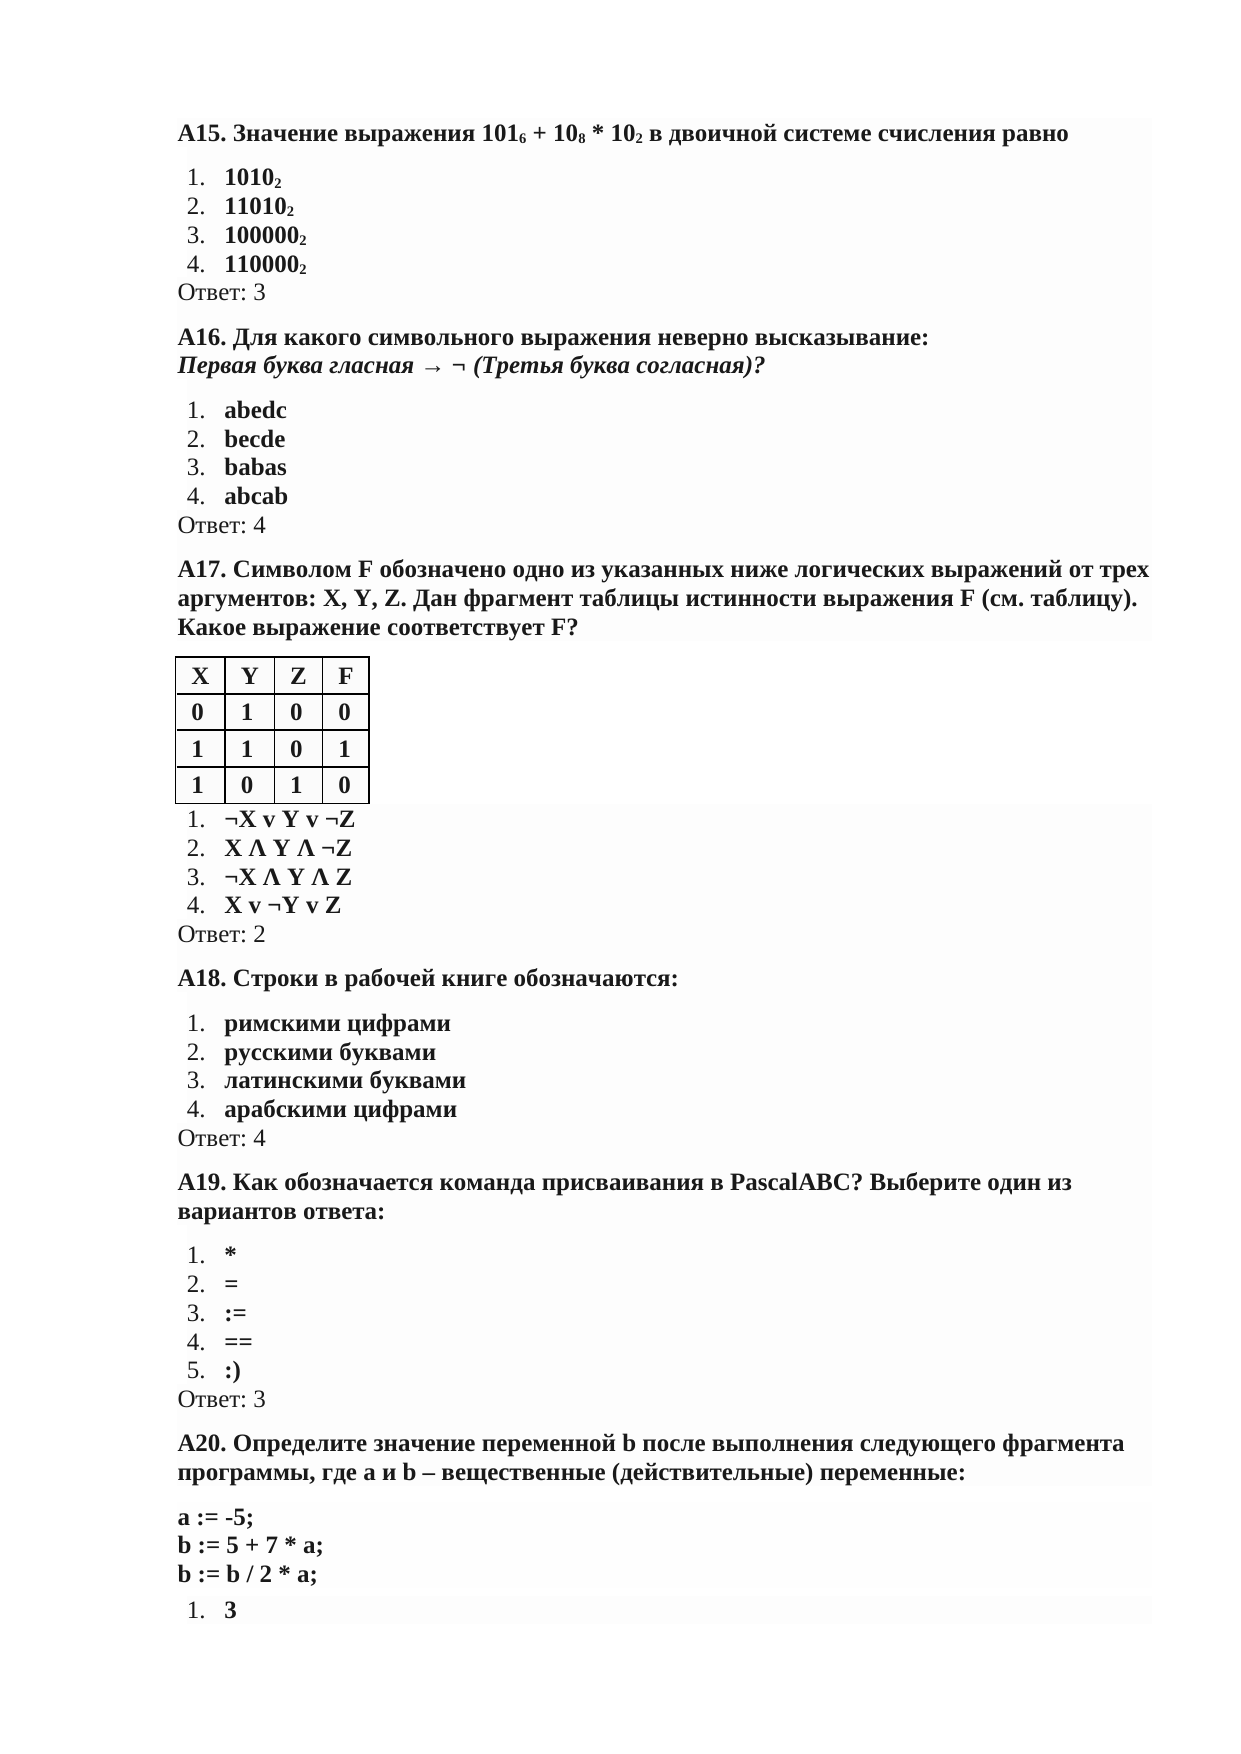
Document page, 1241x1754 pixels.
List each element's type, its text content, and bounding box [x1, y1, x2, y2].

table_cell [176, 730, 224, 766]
list = [187, 1269, 1152, 1298]
text Ответ: 3 [177, 277, 1152, 306]
text Ответ: 4 [177, 510, 1152, 539]
text a := -5; b := 5 + 7 * a; b := b / 2 * a; [177, 1502, 1152, 1588]
text А16. Для какого символьного выражения неверно высказывание: Первая буква гласная → ¬ (Третья буква согласная)? [177, 322, 1152, 379]
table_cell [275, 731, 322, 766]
list 110102 [187, 191, 1152, 220]
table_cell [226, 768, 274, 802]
list римскими цифрами [187, 1008, 1152, 1037]
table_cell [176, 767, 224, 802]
list 1100002 [187, 249, 1152, 277]
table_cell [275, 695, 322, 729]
list == [187, 1327, 1152, 1355]
text Ответ: 2 [177, 919, 1152, 948]
text А15. Значение выражения 1016 + 108 * 102 в двоичной системе счисления равно [177, 118, 1152, 147]
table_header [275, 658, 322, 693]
list X Λ Y Λ ¬Z [187, 833, 1152, 862]
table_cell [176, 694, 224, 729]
list латинскими буквами [187, 1065, 1152, 1094]
list := [187, 1298, 1152, 1327]
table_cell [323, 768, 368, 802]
list 10102 [187, 162, 1152, 191]
list русскими буквами [187, 1037, 1152, 1065]
list X v ¬Y v Z [187, 890, 1152, 919]
list 1000002 [187, 220, 1152, 249]
text Ответ: 3 [177, 1384, 1152, 1413]
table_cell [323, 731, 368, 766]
list ¬X Λ Y Λ Z [187, 862, 1152, 890]
list арабскими цифрами [187, 1094, 1152, 1123]
list becde [187, 424, 1152, 452]
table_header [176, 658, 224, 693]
list abcab [187, 481, 1152, 510]
text А17. Символом F обозначено одно из указанных ниже логических выражений от трех аргументов: X, Y, Z. Дан фрагмент таблицы истинности выражения F (см. таблицу). Какое выражение соответствует F? [177, 554, 1152, 641]
list abedc [187, 395, 1152, 424]
list * [187, 1240, 1152, 1269]
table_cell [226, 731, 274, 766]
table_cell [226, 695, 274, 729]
text А18. Строки в рабочей книге обозначаются: [177, 963, 1152, 992]
list 3 [187, 1596, 1152, 1624]
list babas [187, 452, 1152, 481]
list :) [187, 1355, 1152, 1384]
list ¬X v Y v ¬Z [187, 804, 1152, 833]
text Ответ: 4 [177, 1123, 1152, 1152]
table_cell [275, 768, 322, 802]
text А19. Как обозначается команда присваивания в PascalABC? Выберите один из вариантов ответа: [177, 1167, 1152, 1225]
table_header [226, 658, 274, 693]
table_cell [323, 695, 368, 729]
text А20. Определите значение переменной b после выполнения следующего фрагмента программы, где a и b – вещественные (действительные) переменные: [177, 1428, 1152, 1486]
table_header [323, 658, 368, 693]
